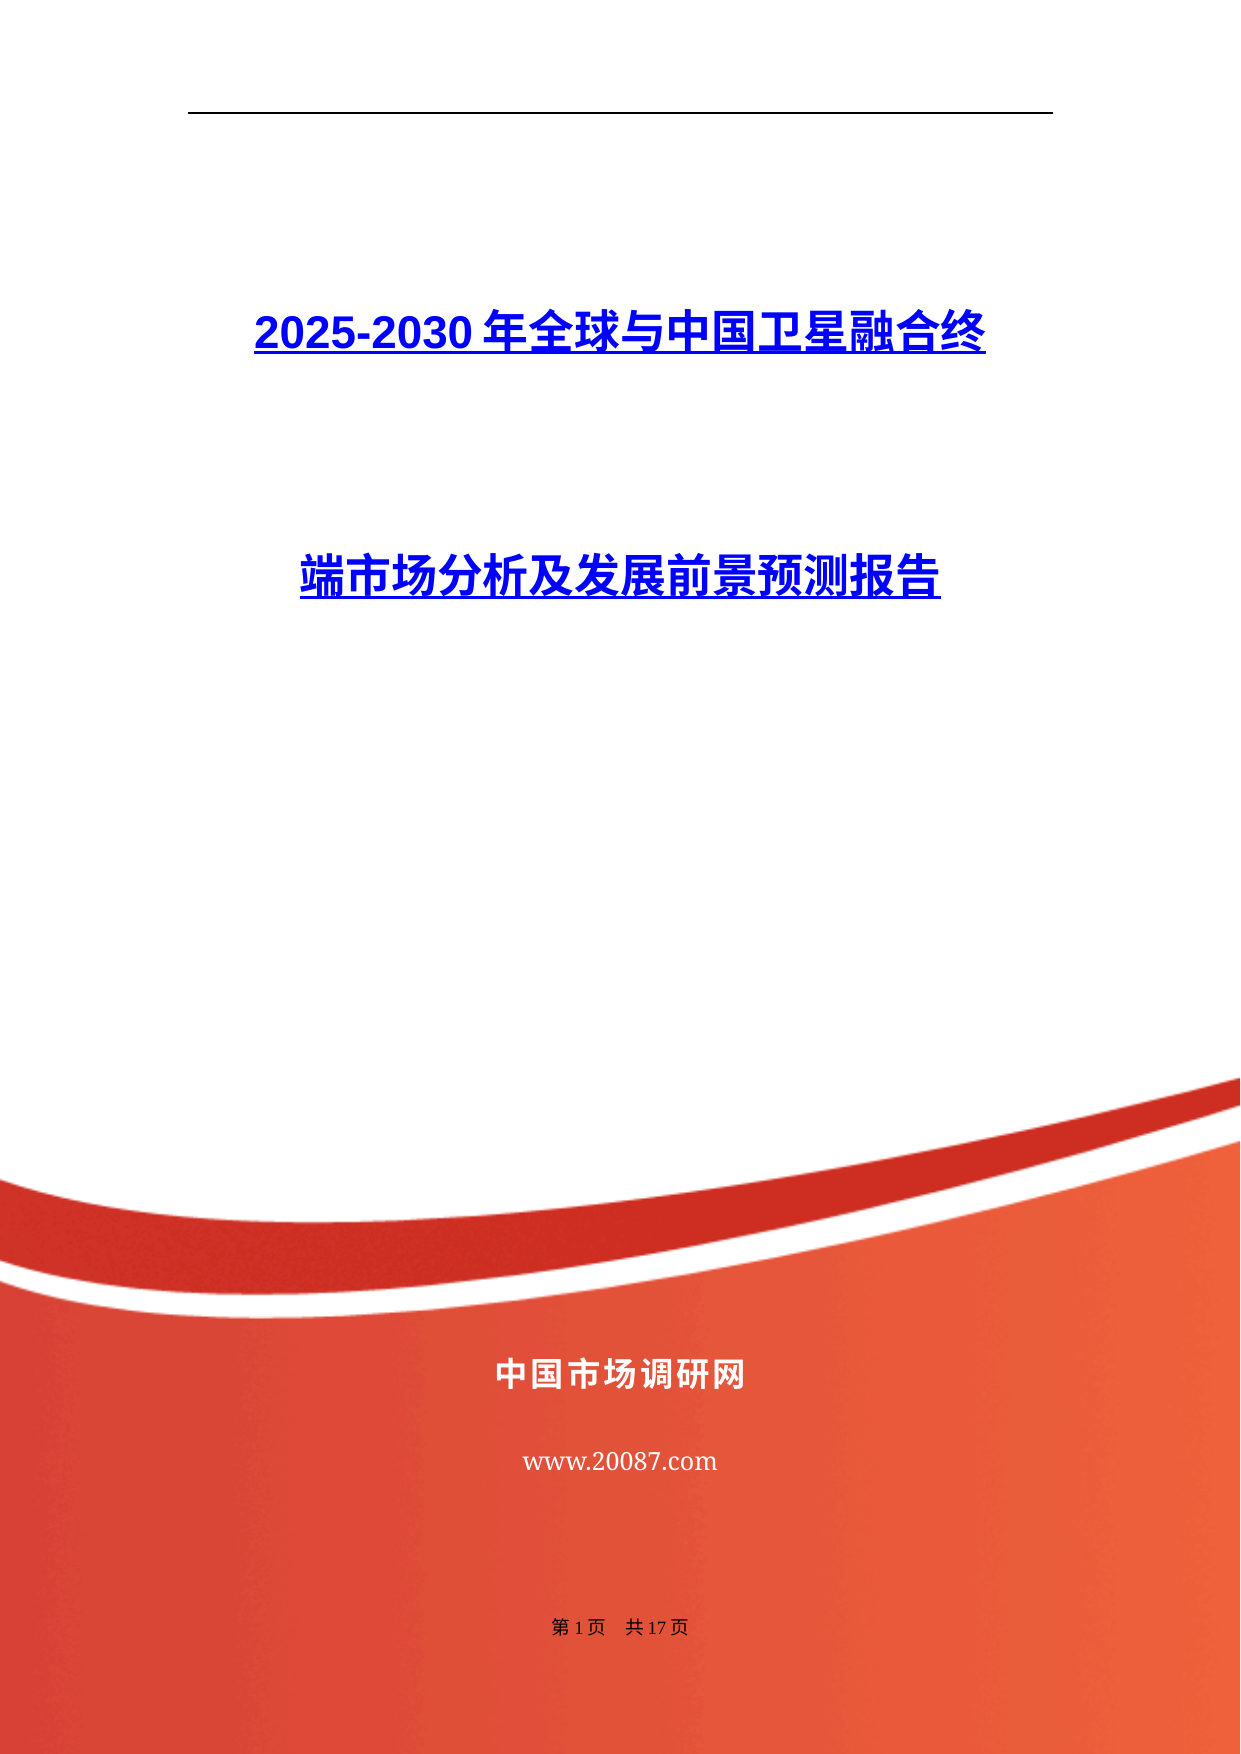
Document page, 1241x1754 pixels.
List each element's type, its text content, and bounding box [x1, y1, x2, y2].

table_header 2025-2030年全球与中国卫星融合终端市场分析及发展前景预测报告 [188, 207, 1053, 773]
subtitle 中国市场调研网 [187, 1339, 1053, 1404]
text www.20087.com [187, 1428, 1053, 1493]
picture [0, 1006, 1241, 1754]
